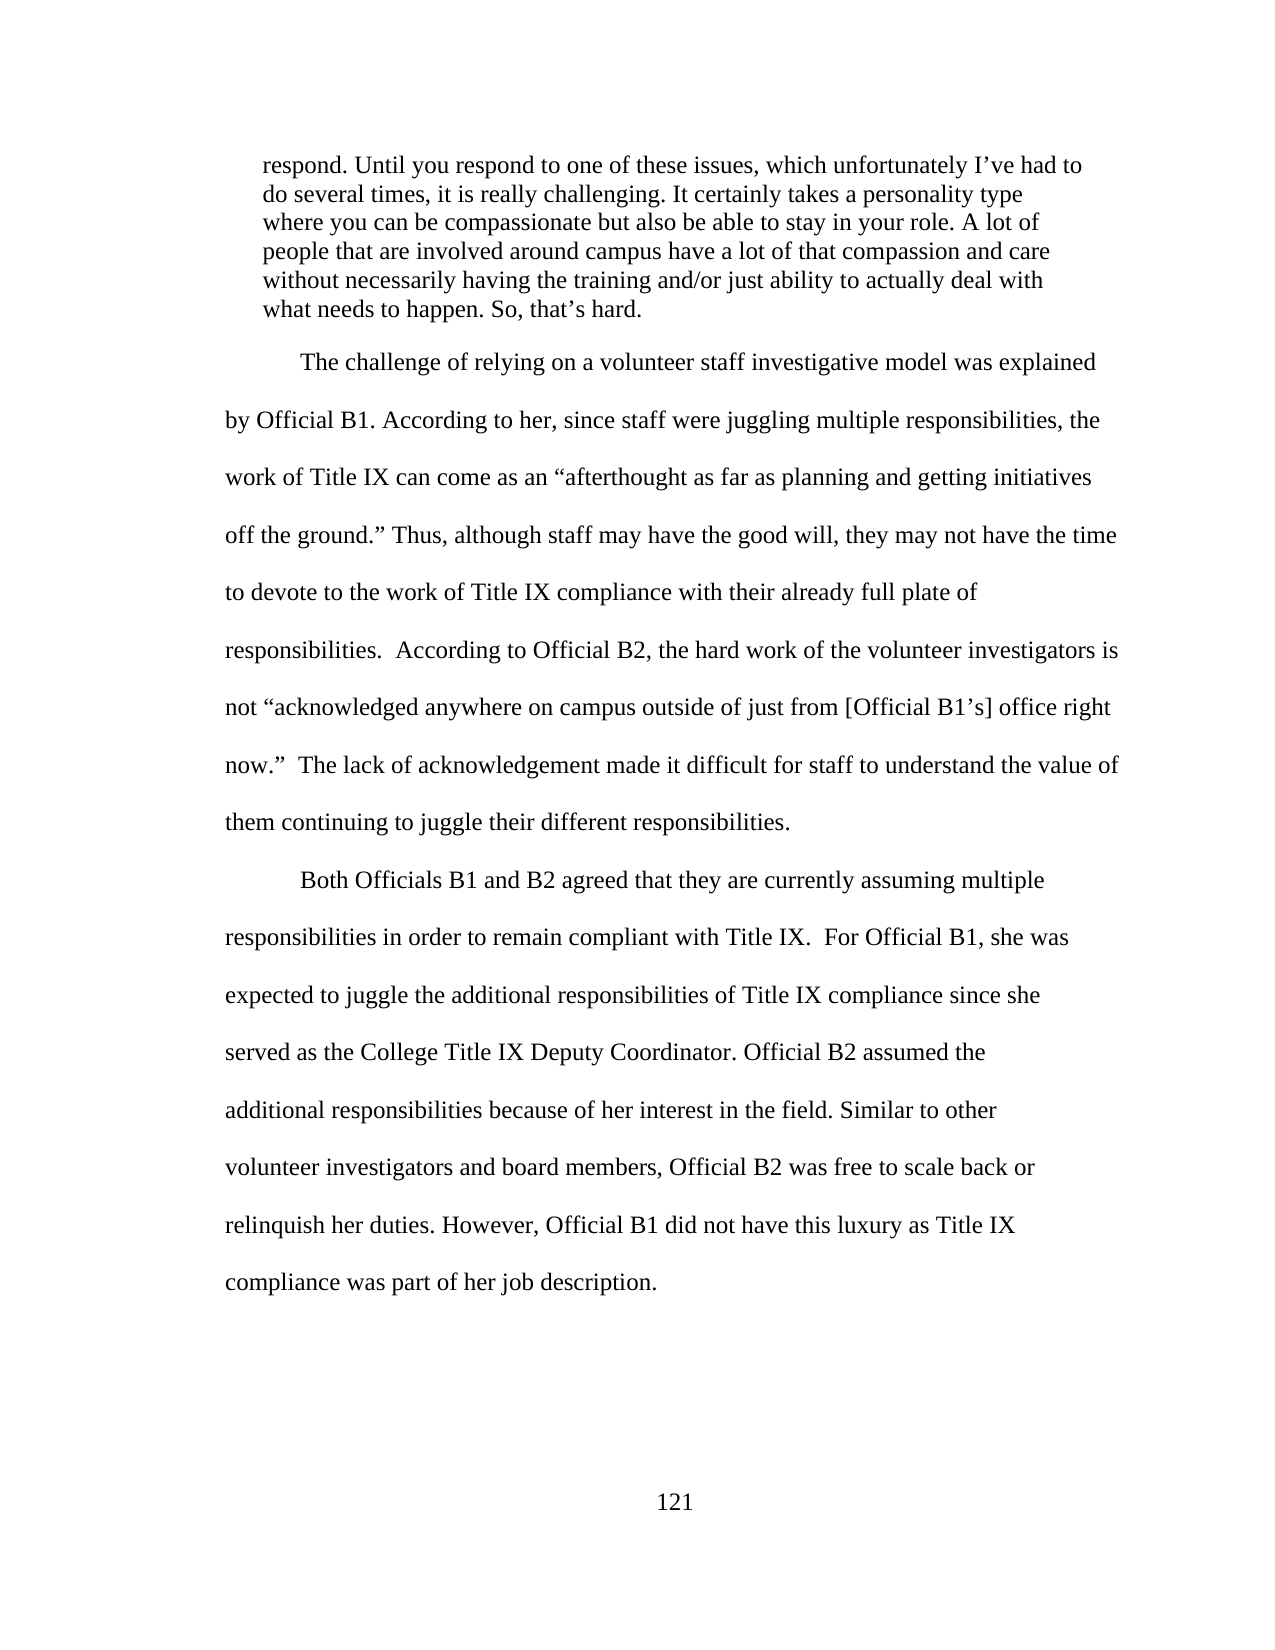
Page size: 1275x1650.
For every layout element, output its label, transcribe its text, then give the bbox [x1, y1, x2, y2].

text The challenge of relying on a volunteer staff investigative model was explained by Official B1. According to her, since staff were juggling multiple responsibilities, the work of Title IX can come as an “afterthought as far as planning and getting initiatives off the ground.” Thus, although staff may have the good will, they may not have the time to devote to the work of Title IX compliance with their already full plate of responsibilities. According to Official B2, the hard work of the volunteer investigators is not “acknowledged anywhere on campus outside of just from [Official B1’s] office right now.” The lack of acknowledgement made it difficult for staff to understand the value of them continuing to juggle their different responsibilities. [225, 347, 1125, 836]
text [262, 150, 1087, 322]
text Both Officials B1 and B2 agreed that they are currently assuming multiple responsibilities in order to remain compliant with Title IX. For Official B1, she was expected to juggle the additional responsibilities of Title IX compliance since she served as the College Title IX Deputy Coordinator. Official B2 assumed the additional responsibilities because of her interest in the field. Similar to other volunteer investigators and board members, Official B2 was free to scale back or relinquish her duties. However, Official B1 did not have this luxury as Title IX compliance was part of her job description. [225, 865, 1087, 1296]
